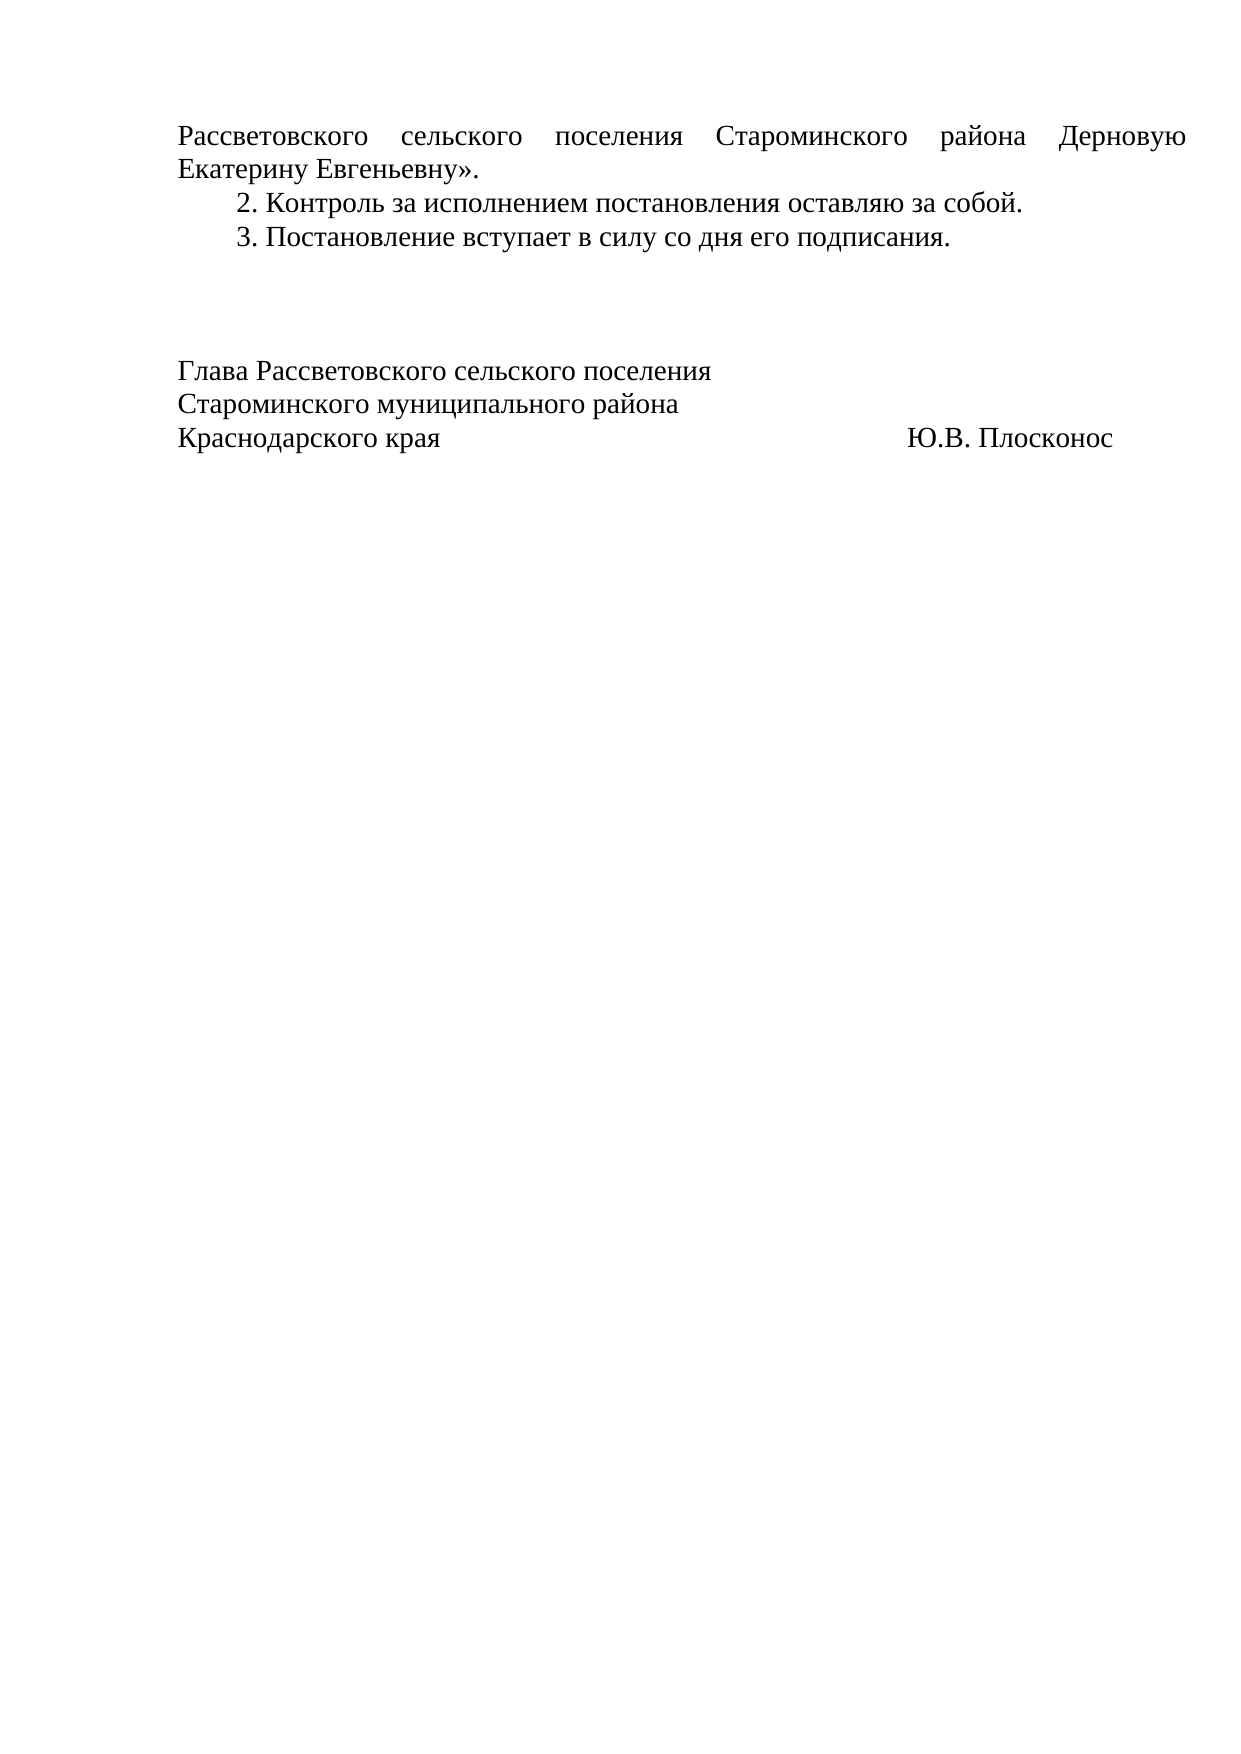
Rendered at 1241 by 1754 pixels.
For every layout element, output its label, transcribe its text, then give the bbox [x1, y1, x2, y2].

text Староминского муниципального района [177, 386, 1187, 420]
text Краснодарского края Ю.В. Плосконос [177, 420, 1187, 453]
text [177, 118, 1187, 185]
text 2. Контроль за исполнением постановления оставляю за собой. [177, 185, 1187, 219]
text 3. Постановление вступает в силу со дня его подписания. [177, 219, 1187, 252]
text Глава Рассветовского сельского поселения [177, 353, 1187, 386]
